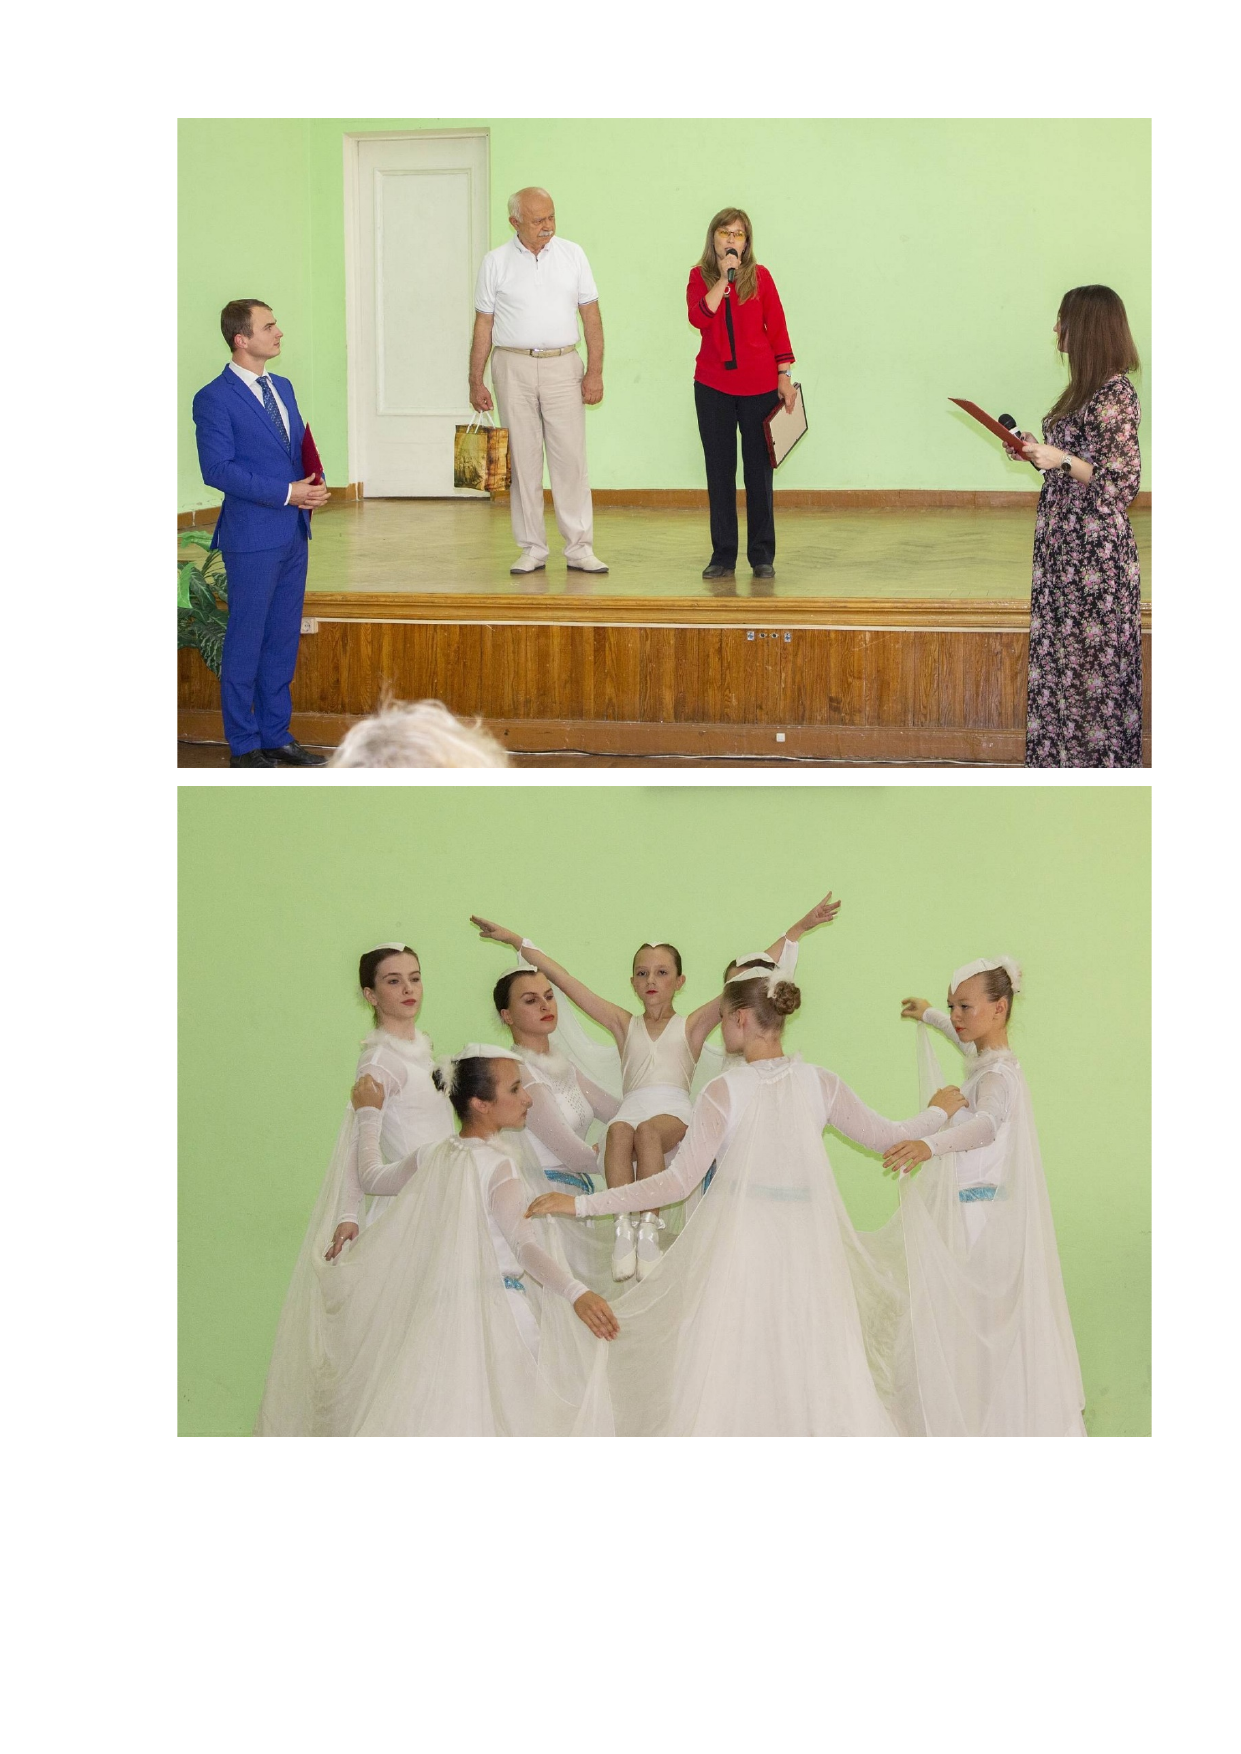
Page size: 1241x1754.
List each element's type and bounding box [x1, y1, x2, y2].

picture [177, 786, 1152, 1437]
picture [177, 118, 1152, 768]
